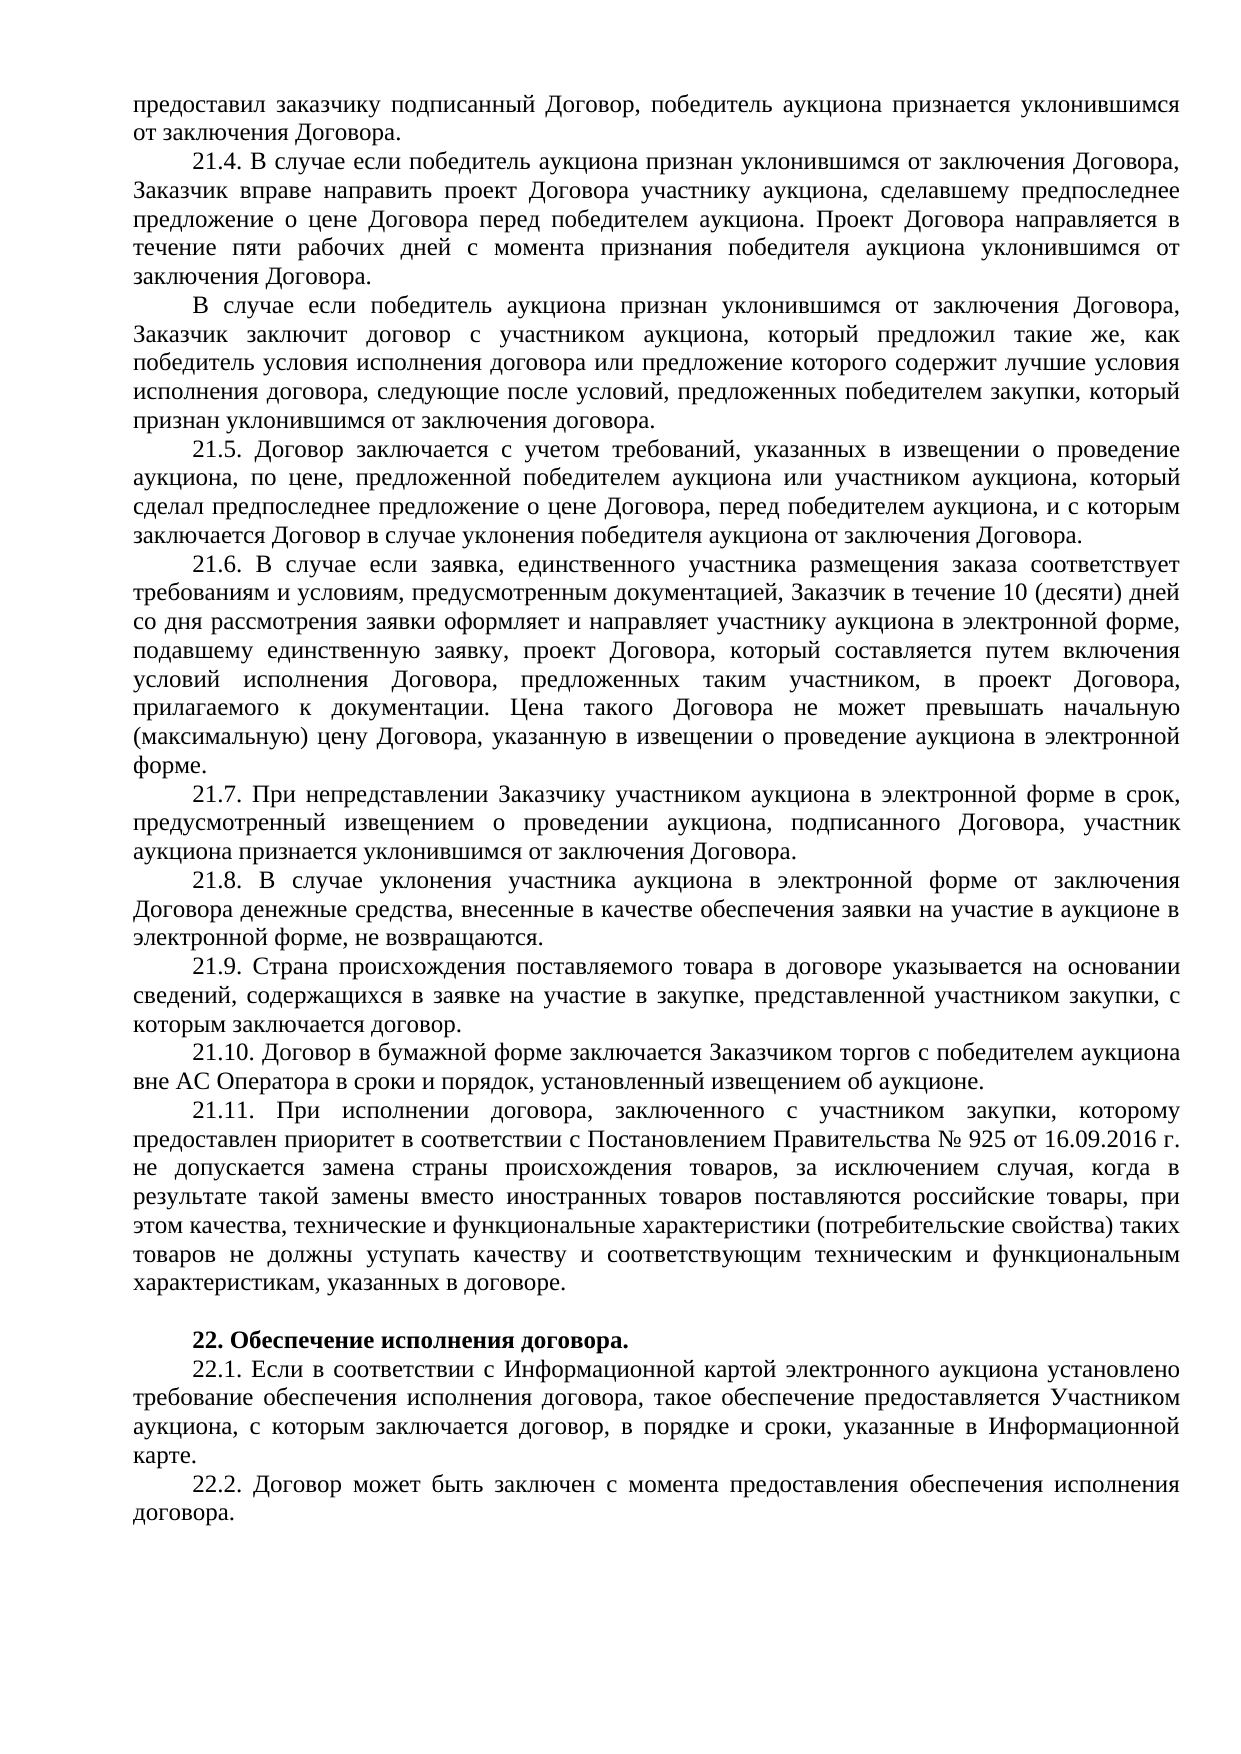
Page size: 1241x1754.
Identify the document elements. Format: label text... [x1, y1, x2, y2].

text 21.10. Договор в бумажной форме заключается Заказчиком торгов с победителем аукциона вне АС Оператора в сроки и порядок, установленный извещением об аукционе. [133, 1037, 1181, 1095]
list 21.6. В случае если заявка, единственного участника размещения заказа соответствует требованиям и условиям, предусмотренным документацией, Заказчик в течение 10 (десяти) дней со дня рассмотрения заявки оформляет и направляет участнику аукциона в электронной форме, подавшему единственную заявку, проект Договора, который составляется путем включения условий исполнения Договора, предложенных таким участником, в проект Договора, прилагаемого к документации. Цена такого Договора не может превышать начальную (максимальную) цену Договора, указанную в извещении о проведение аукциона в электронной форме. [133, 549, 1181, 779]
text 21.7. При непредставлении Заказчику участником аукциона в электронной форме в срок, предусмотренный извещением о проведении аукциона, подписанного Договора, участник аукциона признается уклонившимся от заключения Договора. [133, 779, 1181, 865]
text 21.8. В случае уклонения участника аукциона в электронной форме от заключения Договора денежные средства, внесенные в качестве обеспечения заявки на участие в аукционе в электронной форме, не возвращаются. [133, 865, 1181, 951]
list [133, 89, 1181, 146]
list 21.5. Договор заключается с учетом требований, указанных в извещении о проведение аукциона, по цене, предложенной победителем аукциона или участником аукциона, который сделал предпоследнее предложение о цене Договора, перед победителем аукциона, и с которым заключается Договор в случае уклонения победителя аукциона от заключения Договора. [133, 434, 1181, 549]
text 22.1. Если в соответствии с Информационной картой электронного аукциона установлено требование обеспечения исполнения договора, такое обеспечение предоставляется Участником аукциона, с которым заключается договор, в порядке и сроки, указанные в Информационной карте. [133, 1354, 1181, 1469]
text 21.9. Страна происхождения поставляемого товара в договоре указывается на основании сведений, содержащихся в заявке на участие в закупке, представленной участником закупки, с которым заключается договор. [133, 951, 1181, 1037]
text 22. Обеспечение исполнения договора. [133, 1325, 1181, 1354]
list В случае если победитель аукциона признан уклонившимся от заключения Договора, Заказчик заключит договор с участником аукциона, который предложил такие же, как победитель условия исполнения договора или предложение которого содержит лучшие условия исполнения договора, следующие после условий, предложенных победителем закупки, который признан уклонившимся от заключения договора. [133, 290, 1181, 434]
list 21.4. В случае если победитель аукциона признан уклонившимся от заключения Договора, Заказчик вправе направить проект Договора участнику аукциона, сделавшему предпоследнее предложение о цене Договора перед победителем аукциона. Проект Договора направляется в течение пяти рабочих дней с момента признания победителя аукциона уклонившимся от заключения Договора. [133, 146, 1181, 290]
text 21.11. При исполнении договора, заключенного с участником закупки, которому предоставлен приоритет в соответствии с Постановлением Правительства № 925 от 16.09.2016 г. не допускается замена страны происхождения товаров, за исключением случая, когда в результате такой замены вместо иностранных товаров поставляются российские товары, при этом качества, технические и функциональные характеристики (потребительские свойства) таких товаров не должны уступать качеству и соответствующим техническим и функциональным характеристикам, указанных в договоре. [133, 1095, 1181, 1296]
text 22.2. Договор может быть заключен с момента предоставления обеспечения исполнения договора. [133, 1469, 1181, 1526]
